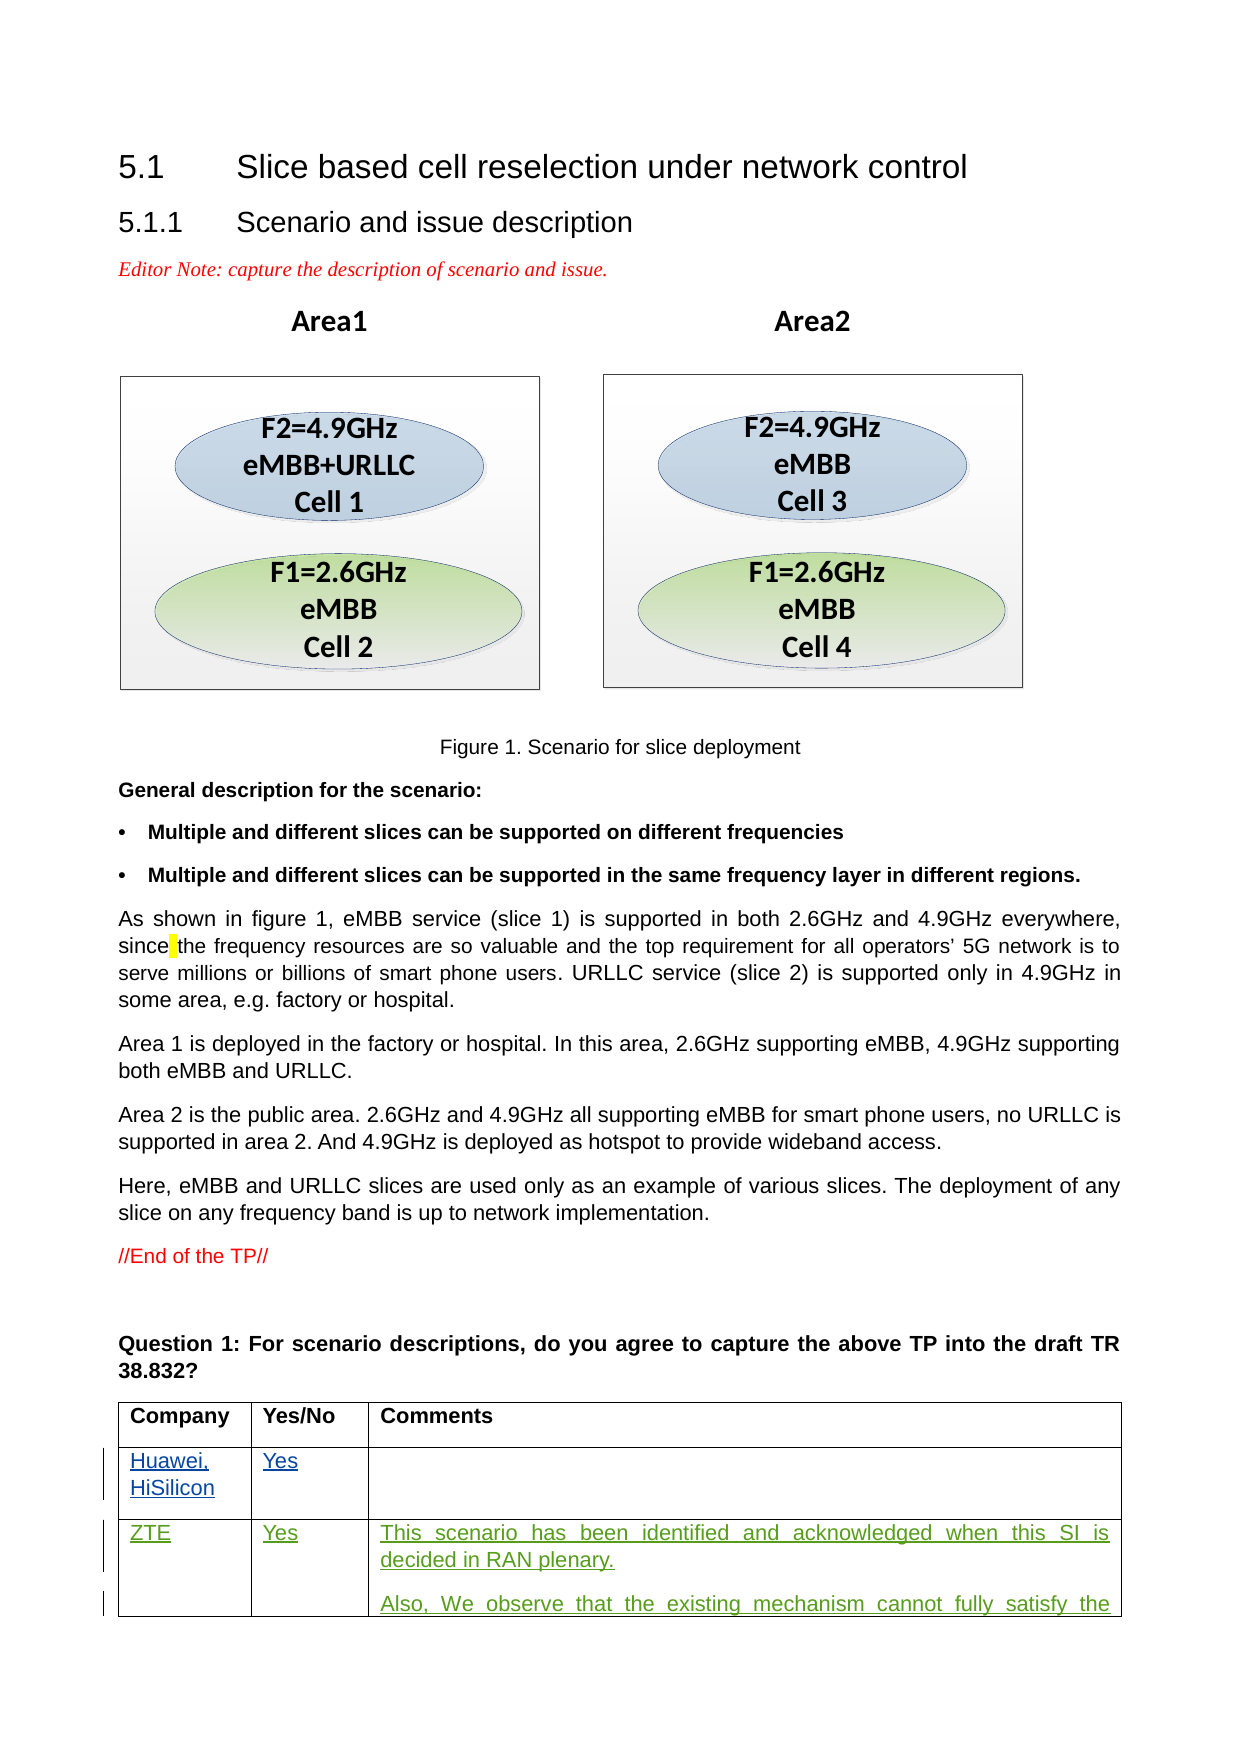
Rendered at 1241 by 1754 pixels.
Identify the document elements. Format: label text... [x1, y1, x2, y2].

table_header Comments [369, 1403, 1121, 1447]
table_cell [119, 1520, 251, 1616]
text 5.1 Slice based cell reselection under network control [118, 147, 1122, 186]
table_header Yes/No [252, 1403, 368, 1447]
table_cell [369, 1520, 1121, 1616]
text Question 1: For scenario descriptions, do you agree to capture the above TP into the draft TR 38.832? [118, 1331, 1122, 1383]
text Area 2 is the public area. 2.6GHz and 4.9GHz all supporting eMBB for smart phone users, no URLLC is supported in area 2. And 4.9GHz is deployed as hotspot to provide wideband access. [118, 1102, 1122, 1154]
table_cell [252, 1448, 368, 1518]
text • Multiple and different slices can be supported in the same frequency layer in different regions. [118, 863, 1122, 887]
table_cell [252, 1520, 368, 1616]
text Figure 1. Scenario for slice deployment [118, 735, 1122, 759]
text 5.1.1 Scenario and issue description [118, 205, 1122, 238]
text Here, eMBB and URLLC slices are used only as an example of various slices. The deployment of any slice on any frequency band is up to network implementation. [118, 1173, 1122, 1226]
text General description for the scenario: [118, 777, 1122, 801]
table_cell [369, 1448, 1121, 1518]
text //End of the TP// [118, 1244, 1122, 1268]
text Area 1 is deployed in the factory or hospital. In this area, 2.6GHz supporting eMBB, 4.9GHz supporting both eMBB and URLLC. [118, 1031, 1122, 1083]
text As shown in figure 1, eMBB service (slice 1) is supported in both 2.6GHz and 4.9GHz everywhere, since the frequency resources are so valuable and the top requirement for all operators’ 5G network is to serve millions or billions of smart phone users. URLLC service (slice 2) is supported only in 4.9GHz in some area, e.g. factory or hospital. [118, 906, 1122, 1012]
text • Multiple and different slices can be supported on different frequencies [118, 820, 1122, 844]
table_cell [119, 1448, 251, 1518]
table_header Company [119, 1403, 251, 1447]
text Editor Note: capture the description of scenario and issue. [118, 257, 1122, 281]
